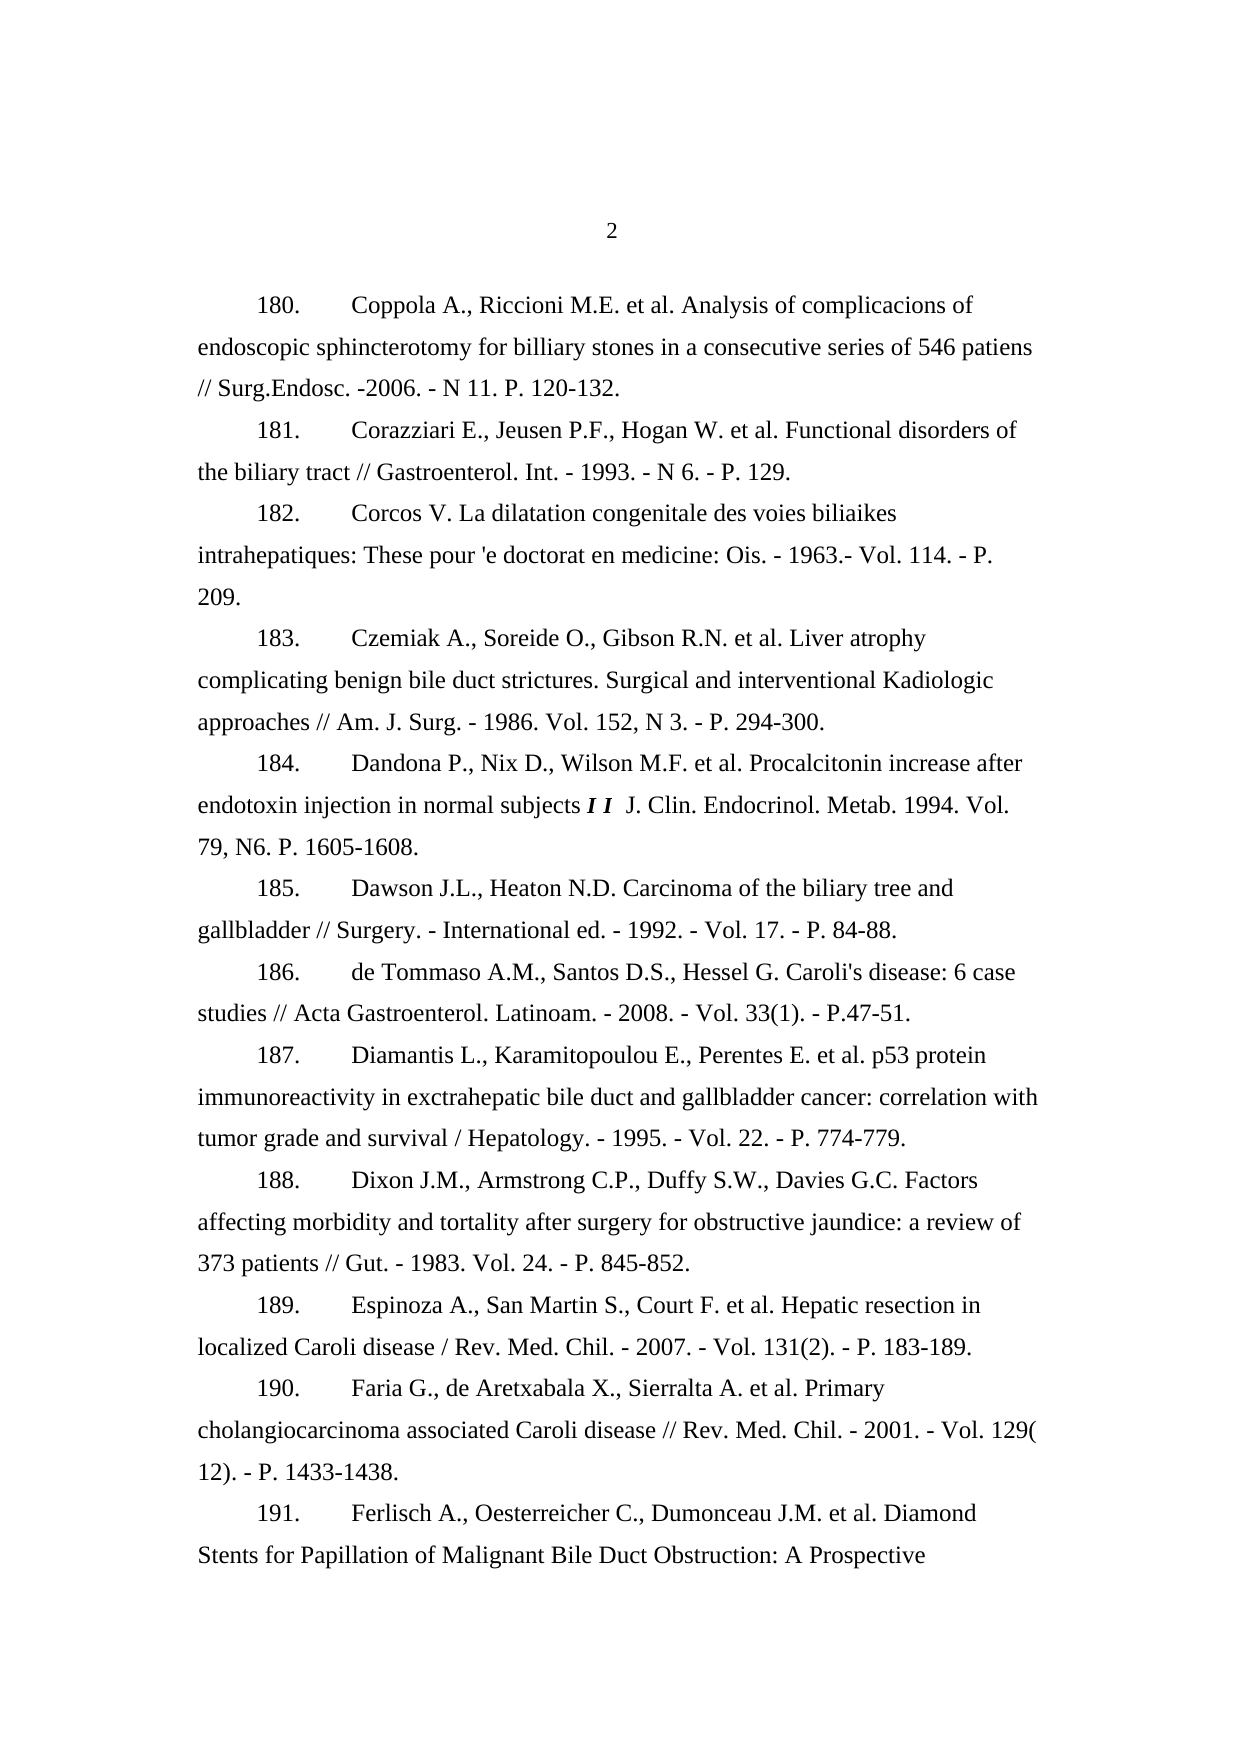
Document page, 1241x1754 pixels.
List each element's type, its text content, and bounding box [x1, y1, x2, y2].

list Czemiak A., Soreide O., Gibson R.N. et al. Liver atrophy complicating benign bile duct strictures. Surgical and interventional Kadiologic approaches // Am. J. Surg. - 1986. Vol. 152, N 3. - P. 294-300. [197, 613, 1041, 738]
list Dixon J.M., Armstrong C.P., Duffy S.W., Davies G.C. Factors affecting morbidity and tortality after surgery for obstructive jaundice: a review of 373 patients // Gut. - 1983. Vol. 24. - P. 845-852. [197, 1155, 1041, 1280]
list Espinoza A., San Martin S., Court F. et al. Hepatic resection in localized Caroli disease / Rev. Med. Chil. - 2007. - Vol. 131(2). - P. 183-189. [197, 1280, 1041, 1363]
list Dandona P., Nix D., Wilson M.F. et al. Procalcitonin increase after endotoxin injection in normal subjects II J. Clin. Endocrinol. Metab. 1994. Vol. 79, N6. P. 1605-1608. [197, 738, 1041, 863]
list de Tommaso A.M., Santos D.S., Hessel G. Caroli's disease: 6 case studies // Acta Gastroenterol. Latinoam. - 2008. - Vol. 33(1). - P.47-51. [197, 947, 1041, 1030]
list Diamantis L., Karamitopoulou E., Perentes E. et al. p53 protein immunoreactivity in exctrahepatic bile duct and gallbladder cancer: correlation with tumor grade and survival / Hepatology. - 1995. - Vol. 22. - P. 774-779. [197, 1030, 1041, 1155]
list Corcos V. La dilatation congenitale des voies biliaikes intrahepatiques: These pour 'e doctorat en medicine: Ois. - 1963.- Vol. 114. - P. 209. [197, 488, 1041, 613]
list Faria G., de Aretxabala X., Sierralta A. et al. Primary cholangiocarcinoma associated Caroli disease // Rev. Med. Chil. - 2001. - Vol. 129( 12). - P. 1433-1438. [197, 1363, 1041, 1488]
list Dawson J.L., Heaton N.D. Carcinoma of the biliary tree and gallbladder // Surgery. - International ed. - 1992. - Vol. 17. - P. 84-88. [197, 863, 1041, 947]
list Coppola A., Riccioni M.E. et al. Analysis of complicacions of endoscopic sphincterotomy for billiary stones in a consecutive series of 546 patiens // Surg.Endosc. -2006. - N 11. P. 120-132. [197, 280, 1041, 405]
list Corazziari E., Jeusen P.F., Hogan W. et al. Functional disorders of the biliary tract // Gastroenterol. Int. - 1993. - N 6. - P. 129. [197, 405, 1041, 488]
